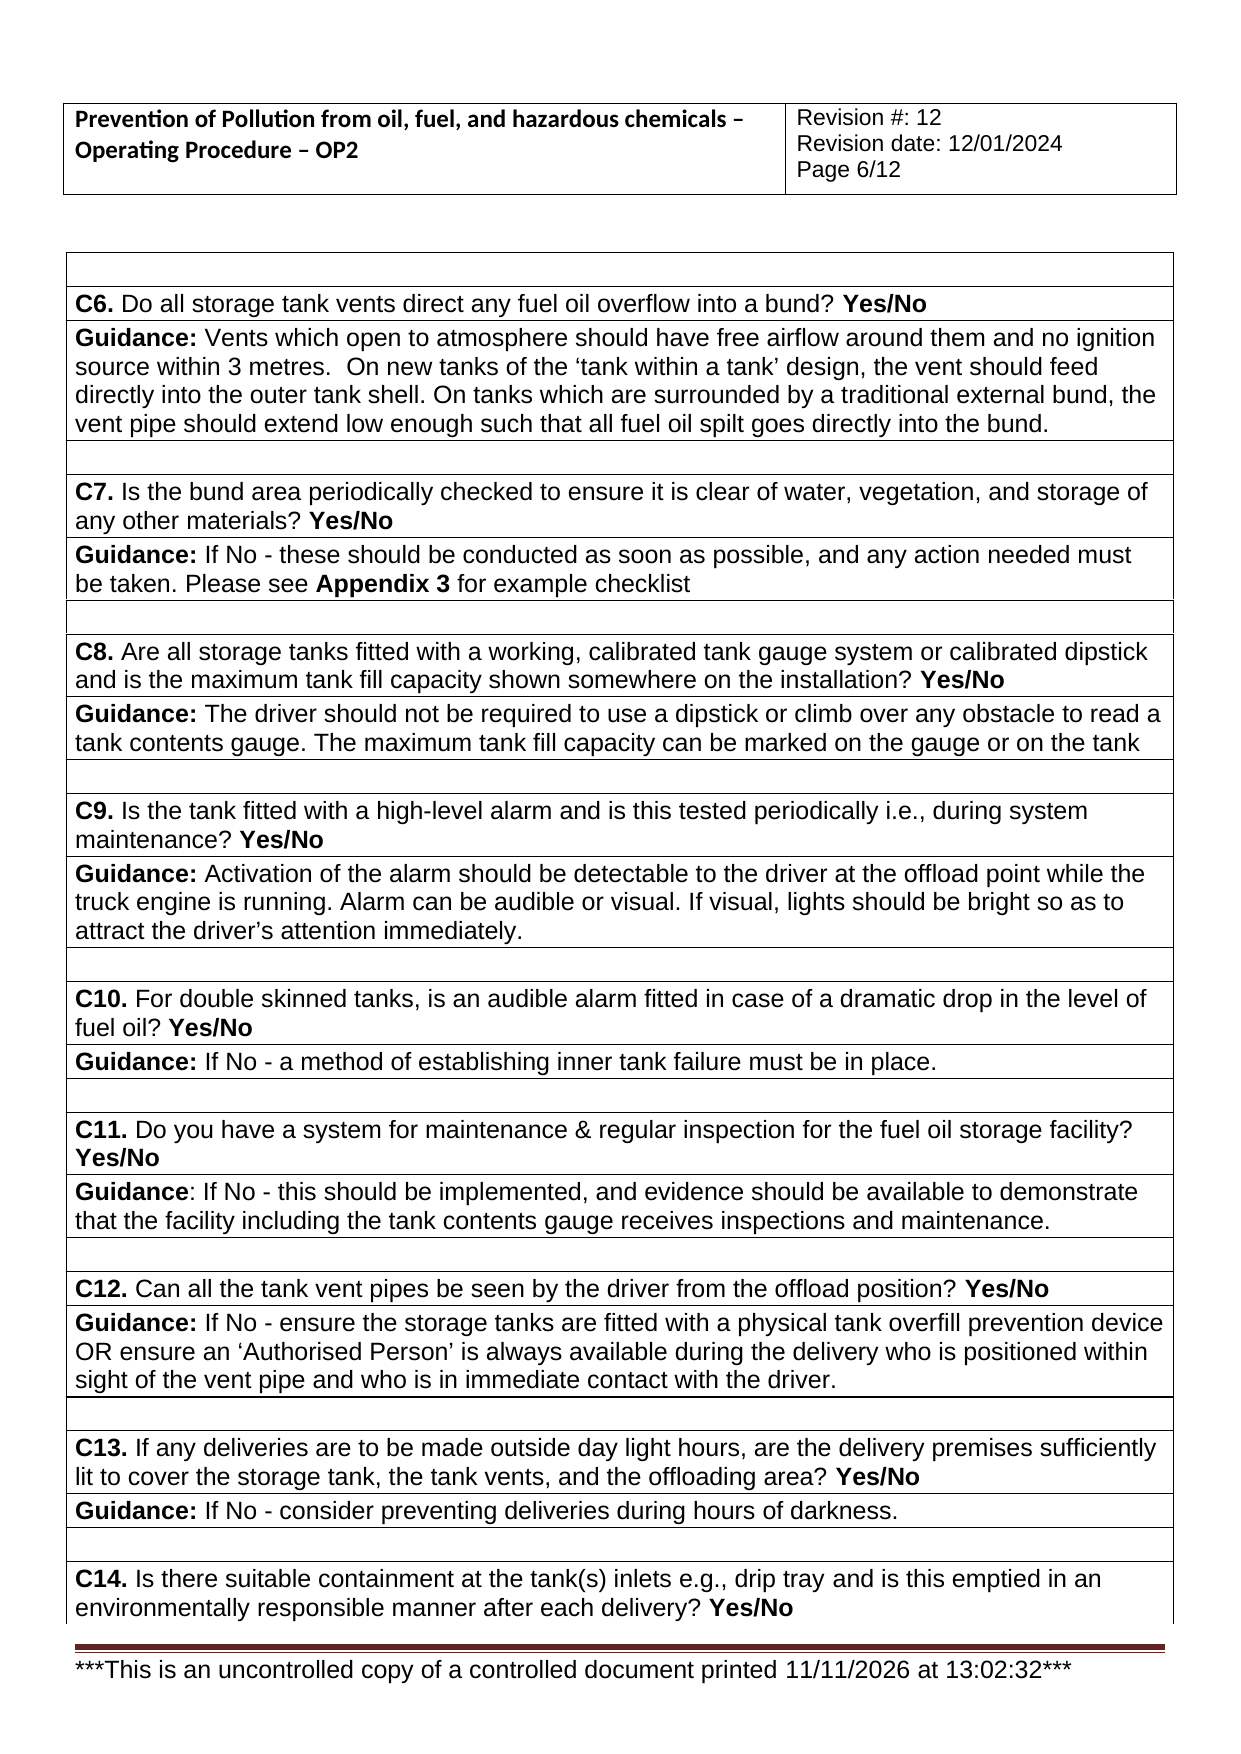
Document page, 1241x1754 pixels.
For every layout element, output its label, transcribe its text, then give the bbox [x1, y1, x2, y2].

text Guidance: Vents which open to atmosphere should have free airflow around them and no ignition source within 3 metres. On new tanks of the ‘tank within a tank’ design, the vent should feed directly into the outer tank shell. On tanks which are surrounded by a traditional external bund, the vent pipe should extend low enough such that all fuel oil spilt goes directly into the bund. [67, 321, 1173, 440]
text C12. Can all the tank vent pipes be seen by the driver from the offload position? Yes/No [67, 1272, 1173, 1305]
text C7. Is the bund area periodically checked to ensure it is clear of water, vegetation, and storage of any other materials? Yes/No [67, 475, 1173, 537]
text Guidance: If No - a method of establishing inner tank failure must be in place. [67, 1045, 1173, 1078]
text Guidance: Activation of the alarm should be detectable to the driver at the offload point while the truck engine is running. Alarm can be audible or visual. If visual, lights should be bright so as to attract the driver’s attention immediately. [67, 857, 1173, 947]
text C11. Do you have a system for maintenance & regular inspection for the fuel oil storage facility? Yes/No [67, 1113, 1173, 1174]
text C6. Do all storage tank vents direct any fuel oil overflow into a bund? Yes/No [67, 287, 1173, 320]
text Guidance: If No - consider preventing deliveries during hours of darkness. [67, 1494, 1173, 1527]
text Guidance: The driver should not be required to use a dipstick or climb over any obstacle to read a tank contents gauge. The maximum tank fill capacity can be marked on the gauge or on the tank [67, 697, 1173, 759]
text C8. Are all storage tanks fitted with a working, calibrated tank gauge system or calibrated dipstick and is the maximum tank fill capacity shown somewhere on the installation? Yes/No [67, 635, 1173, 696]
text C14. Is there suitable containment at the tank(s) inlets e.g., drip tray and is this emptied in an environmentally responsible manner after each delivery? Yes/No [67, 1562, 1173, 1624]
text C10. For double skinned tanks, is an audible alarm fitted in case of a dramatic drop in the level of fuel oil? Yes/No [67, 982, 1173, 1044]
text Guidance: If No - this should be implemented, and evidence should be available to demonstrate that the facility including the tank contents gauge receives inspections and maintenance. [67, 1175, 1173, 1237]
text Guidance: If No - ensure the storage tanks are fitted with a physical tank overfill prevention device OR ensure an ‘Authorised Person’ is always available during the delivery who is positioned within sight of the vent pipe and who is in immediate contact with the driver. [67, 1306, 1173, 1396]
text Guidance: If No - these should be conducted as soon as possible, and any action needed must be taken. Please see Appendix 3 for example checklist [67, 538, 1173, 599]
text C9. Is the tank fitted with a high-level alarm and is this tested periodically i.e., during system maintenance? Yes/No [67, 794, 1173, 856]
text C13. If any deliveries are to be made outside day light hours, are the delivery premises sufficiently lit to cover the storage tank, the tank vents, and the offloading area? Yes/No [67, 1431, 1173, 1493]
